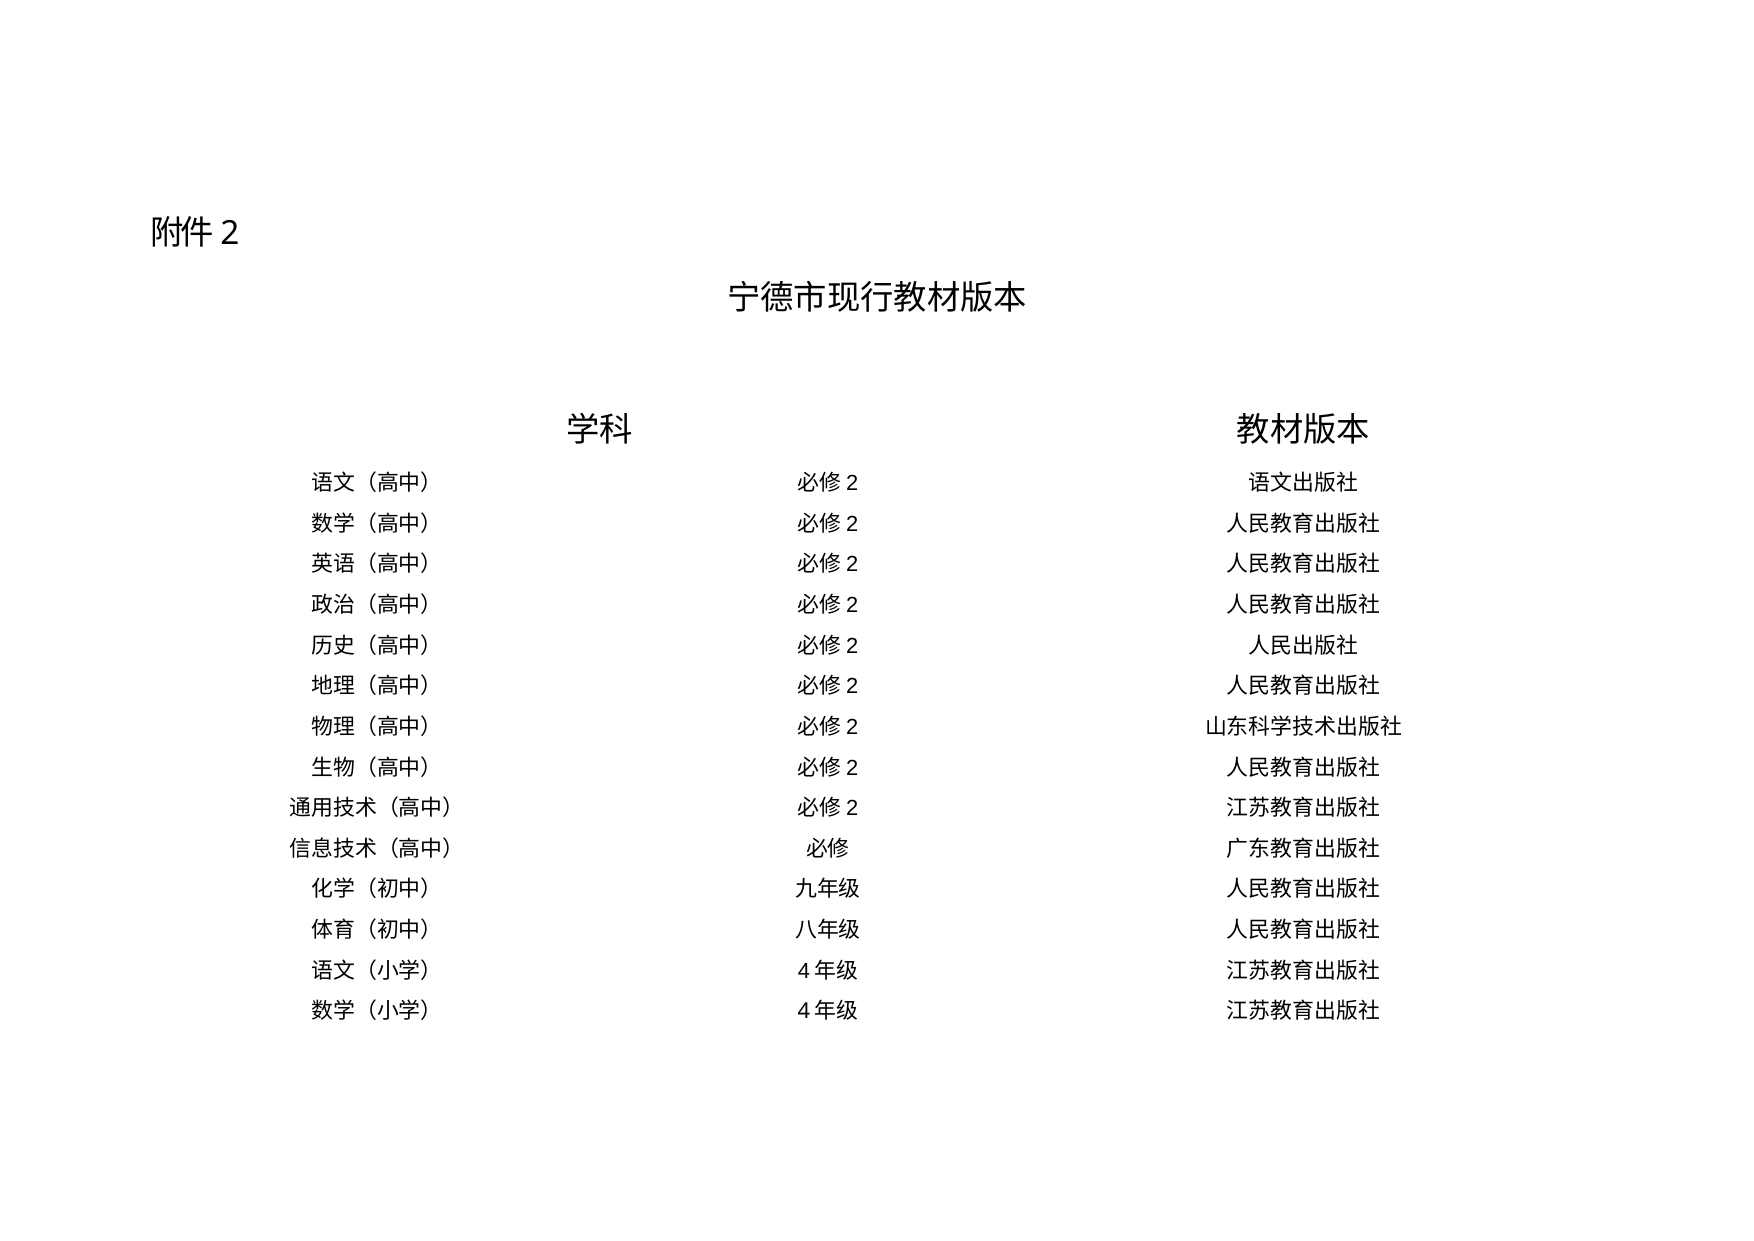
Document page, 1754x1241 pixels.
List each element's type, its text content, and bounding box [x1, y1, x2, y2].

table_cell 历史（高中） [149, 623, 605, 664]
table_cell 物理（高中） [149, 705, 605, 745]
table_cell 必修2 [605, 786, 1050, 826]
table_cell 必修2 [605, 542, 1050, 583]
table_cell 人民教育出版社 [1050, 867, 1556, 908]
table_cell 九年级 [605, 867, 1050, 908]
table_cell 体育（初中） [149, 908, 605, 948]
table_cell 人民教育出版社 [1050, 501, 1556, 542]
table_cell 化学（初中） [149, 867, 605, 908]
table_cell 必修 [605, 826, 1050, 867]
table_cell 必修2 [605, 745, 1050, 786]
table_header 学科 [149, 393, 1050, 461]
table_cell 江苏教育出版社 [1050, 989, 1556, 1029]
table_cell 信息技术（高中） [149, 826, 605, 867]
table_cell 必修2 [605, 623, 1050, 664]
table_header 教材版本 [1050, 393, 1556, 461]
table_cell 英语（高中） [149, 542, 605, 583]
table_cell 广东教育出版社 [1050, 826, 1556, 867]
table_cell 人民教育出版社 [1050, 583, 1556, 623]
table_cell 生物（高中） [149, 745, 605, 786]
table_cell 必修2 [605, 583, 1050, 623]
table_cell 八年级 [605, 908, 1050, 948]
table_cell 人民出版社 [1050, 623, 1556, 664]
table_cell 人民教育出版社 [1050, 745, 1556, 786]
table_cell 人民教育出版社 [1050, 908, 1556, 948]
table_cell 人民教育出版社 [1050, 542, 1556, 583]
table_cell 山东科学技术出版社 [1050, 705, 1556, 745]
table_cell 4年级 [605, 989, 1050, 1029]
table_cell 必修2 [605, 664, 1050, 704]
table_cell 江苏教育出版社 [1050, 786, 1556, 826]
table_cell 必修2 [605, 461, 1050, 501]
table_cell 地理（高中） [149, 664, 605, 704]
table_cell 4年级 [605, 948, 1050, 989]
table_cell 必修2 [605, 501, 1050, 542]
table_cell 语文（高中） [149, 461, 605, 501]
text 宁德市现行教材版本 [150, 263, 1604, 328]
table_cell 通用技术（高中） [149, 786, 605, 826]
table_cell 语文（小学） [149, 948, 605, 989]
table_cell 江苏教育出版社 [1050, 948, 1556, 989]
table_cell 政治（高中） [149, 583, 605, 623]
text 附件2 [150, 198, 1604, 263]
table_cell 数学（高中） [149, 501, 605, 542]
table_cell 必修2 [605, 705, 1050, 745]
table_cell 人民教育出版社 [1050, 664, 1556, 704]
table_cell 语文出版社 [1050, 461, 1556, 501]
table_cell 数学（小学） [149, 989, 605, 1029]
